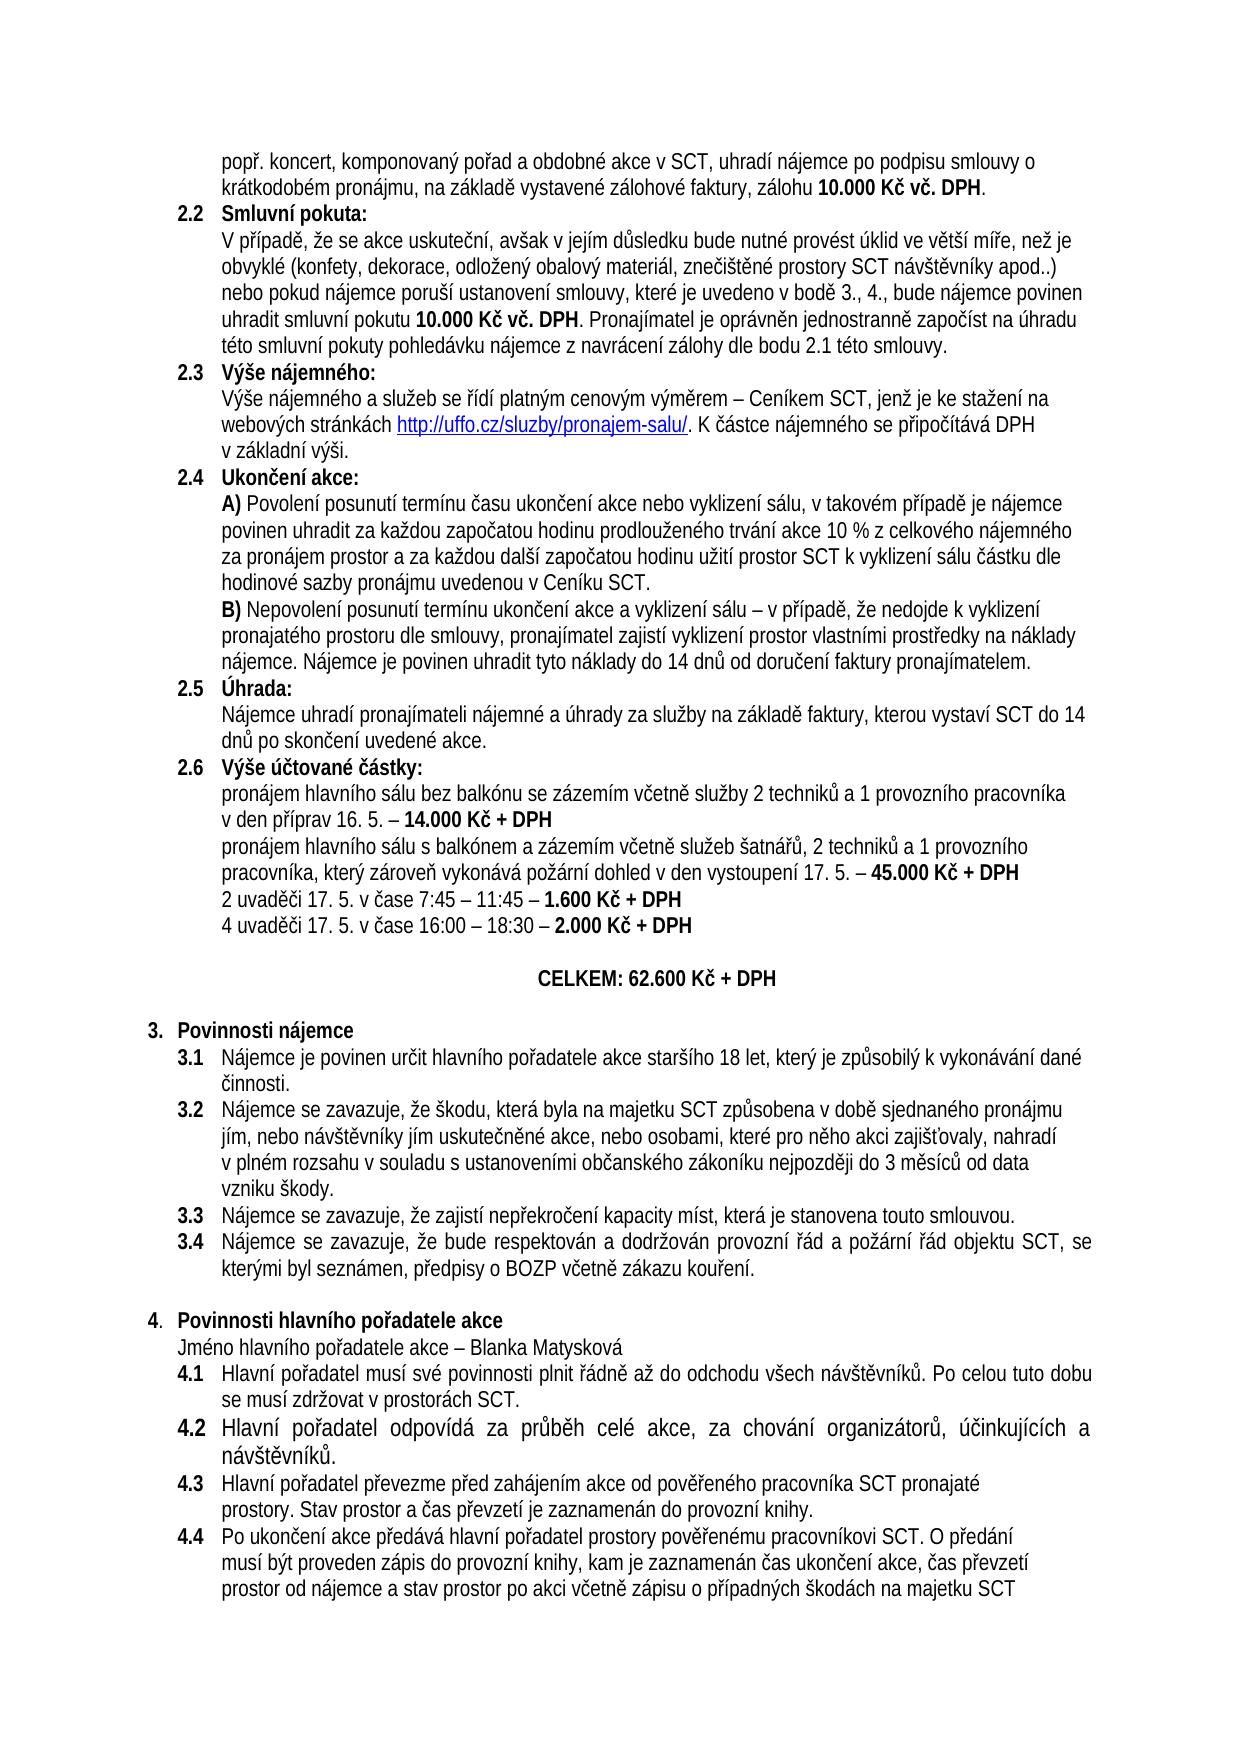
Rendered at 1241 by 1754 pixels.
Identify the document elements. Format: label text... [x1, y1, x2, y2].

text musí být proveden zápis do provozní knihy, kam je zaznamenán čas ukončení akce, čas převzetí [148, 1549, 1093, 1575]
text 2.5 Úhrada: [148, 675, 1093, 701]
text popř. koncert, komponovaný pořad a obdobné akce v SCT, uhradí nájemce po podpisu smlouvy o krátkodobém pronájmu, na základě vystavené zálohové faktury, zálohu 10.000 Kč vč. DPH. [148, 148, 1093, 200]
text 4 uvaděči 17. 5. v čase 16:00 – 18:30 – 2.000 Kč + DPH [221, 912, 1093, 938]
text 3.1 Nájemce je povinen určit hlavního pořadatele akce staršího 18 let, který je způsobilý k vykonávání dané činnosti. [148, 1044, 1093, 1096]
text 4.2 Hlavní pořadatel odpovídá za průběh celé akce, za chování organizátorů, účinkujících a návštěvníků. [148, 1413, 1093, 1470]
text prostor od nájemce a stav prostor po akci včetně zápisu o případných škodách na majetku SCT [148, 1575, 1093, 1602]
text 4.3 Hlavní pořadatel převezme před zahájením akce od pověřeného pracovníka SCT pronajaté [148, 1470, 1093, 1496]
text 3.2 Nájemce se zavazuje, že škodu, která byla na majetku SCT způsobena v době sjednaného pronájmu jím, nebo návštěvníky jím uskutečněné akce, nebo osobami, které pro něho akci zajišťovaly, nahradí v plném rozsahu v souladu s ustanoveními občanského zákoníku nejpozději do 3 měsíců od data vzniku škody. [148, 1096, 1093, 1202]
text 4.4 Po ukončení akce předává hlavní pořadatel prostory pověřenému pracovníkovi SCT. O předání [148, 1523, 1093, 1549]
text V případě, že se akce uskuteční, avšak v jejím důsledku bude nutné provést úklid ve větší míře, než je obvyklé (konfety, dekorace, odložený obalový materiál, znečištěné prostory SCT návštěvníky apod..) nebo pokud nájemce poruší ustanovení smlouvy, které je uvedeno v bodě 3., 4., bude nájemce povinen uhradit smluvní pokutu 10.000 Kč vč. DPH. Pronajímatel je oprávněn jednostranně započíst na úhradu této smluvní pokuty pohledávku nájemce z navrácení zálohy dle bodu 2.1 této smlouvy. [221, 227, 1093, 358]
text 2.4 Ukončení akce: [148, 464, 1093, 490]
text B) Nepovolení posunutí termínu ukončení akce a vyklizení sálu – v případě, že nedojde k vyklizení pronajatého prostoru dle smlouvy, pronajímatel zajistí vyklizení prostor vlastními prostředky na náklady nájemce. Nájemce je povinen uhradit tyto náklady do 14 dnů od doručení faktury pronajímatelem. [221, 596, 1093, 675]
text 3. Povinnosti nájemce [148, 1017, 1093, 1044]
text Jméno hlavního pořadatele akce – Blanka Matysková [148, 1333, 1093, 1360]
text CELKEM: 62.600 Kč + DPH [221, 964, 1093, 991]
text 2.6 Výše účtované částky: [148, 754, 1093, 780]
text 4. Povinnosti hlavního pořadatele akce [148, 1307, 1093, 1333]
text prostory. Stav prostor a čas převzetí je zaznamenán do provozní knihy. [148, 1496, 1093, 1523]
text 2 uvaděči 17. 5. v čase 7:45 – 11:45 – 1.600 Kč + DPH [221, 886, 1093, 912]
text 2.2 Smluvní pokuta: [148, 200, 1093, 227]
text 3.4 Nájemce se zavazuje, že bude respektován a dodržován provozní řád a požární řád objektu SCT, se kterými byl seznámen, předpisy o BOZP včetně zákazu kouření. [118, 1228, 1093, 1281]
text A) Povolení posunutí termínu času ukončení akce nebo vyklizení sálu, v takovém případě je nájemce povinen uhradit za každou započatou hodinu prodlouženého trvání akce 10 % z celkového nájemného za pronájem prostor a za každou další započatou hodinu užití prostor SCT k vyklizení sálu částku dle hodinové sazby pronájmu uvedenou v Ceníku SCT. [148, 490, 1093, 596]
text 2.3 Výše nájemného: [148, 358, 1093, 385]
text Výše nájemného a služeb se řídí platným cenovým výměrem – Ceníkem SCT, jenž je ke stažení na webových stránkách http://uffo.cz/sluzby/pronajem-salu/. K částce nájemného se připočítává DPH v základní výši. [221, 385, 1093, 464]
text 3.3 Nájemce se zavazuje, že zajistí nepřekročení kapacity míst, která je stanovena touto smlouvou. [148, 1202, 1093, 1228]
text 4.1 Hlavní pořadatel musí své povinnosti plnit řádně až do odchodu všech návštěvníků. Po celou tuto dobu se musí zdržovat v prostorách SCT. [148, 1360, 1093, 1413]
text Nájemce uhradí pronajímateli nájemné a úhrady za služby na základě faktury, kterou vystaví SCT do 14 dnů po skončení uvedené akce. [221, 701, 1093, 754]
text pronájem hlavního sálu bez balkónu se zázemím včetně služby 2 techniků a 1 provozního pracovníka v den příprav 16. 5. – 14.000 Kč + DPH [221, 780, 1093, 833]
text pronájem hlavního sálu s balkónem a zázemím včetně služeb šatnářů, 2 techniků a 1 provozního pracovníka, který zároveň vykonává požární dohled v den vystoupení 17. 5. – 45.000 Kč + DPH [221, 833, 1093, 886]
